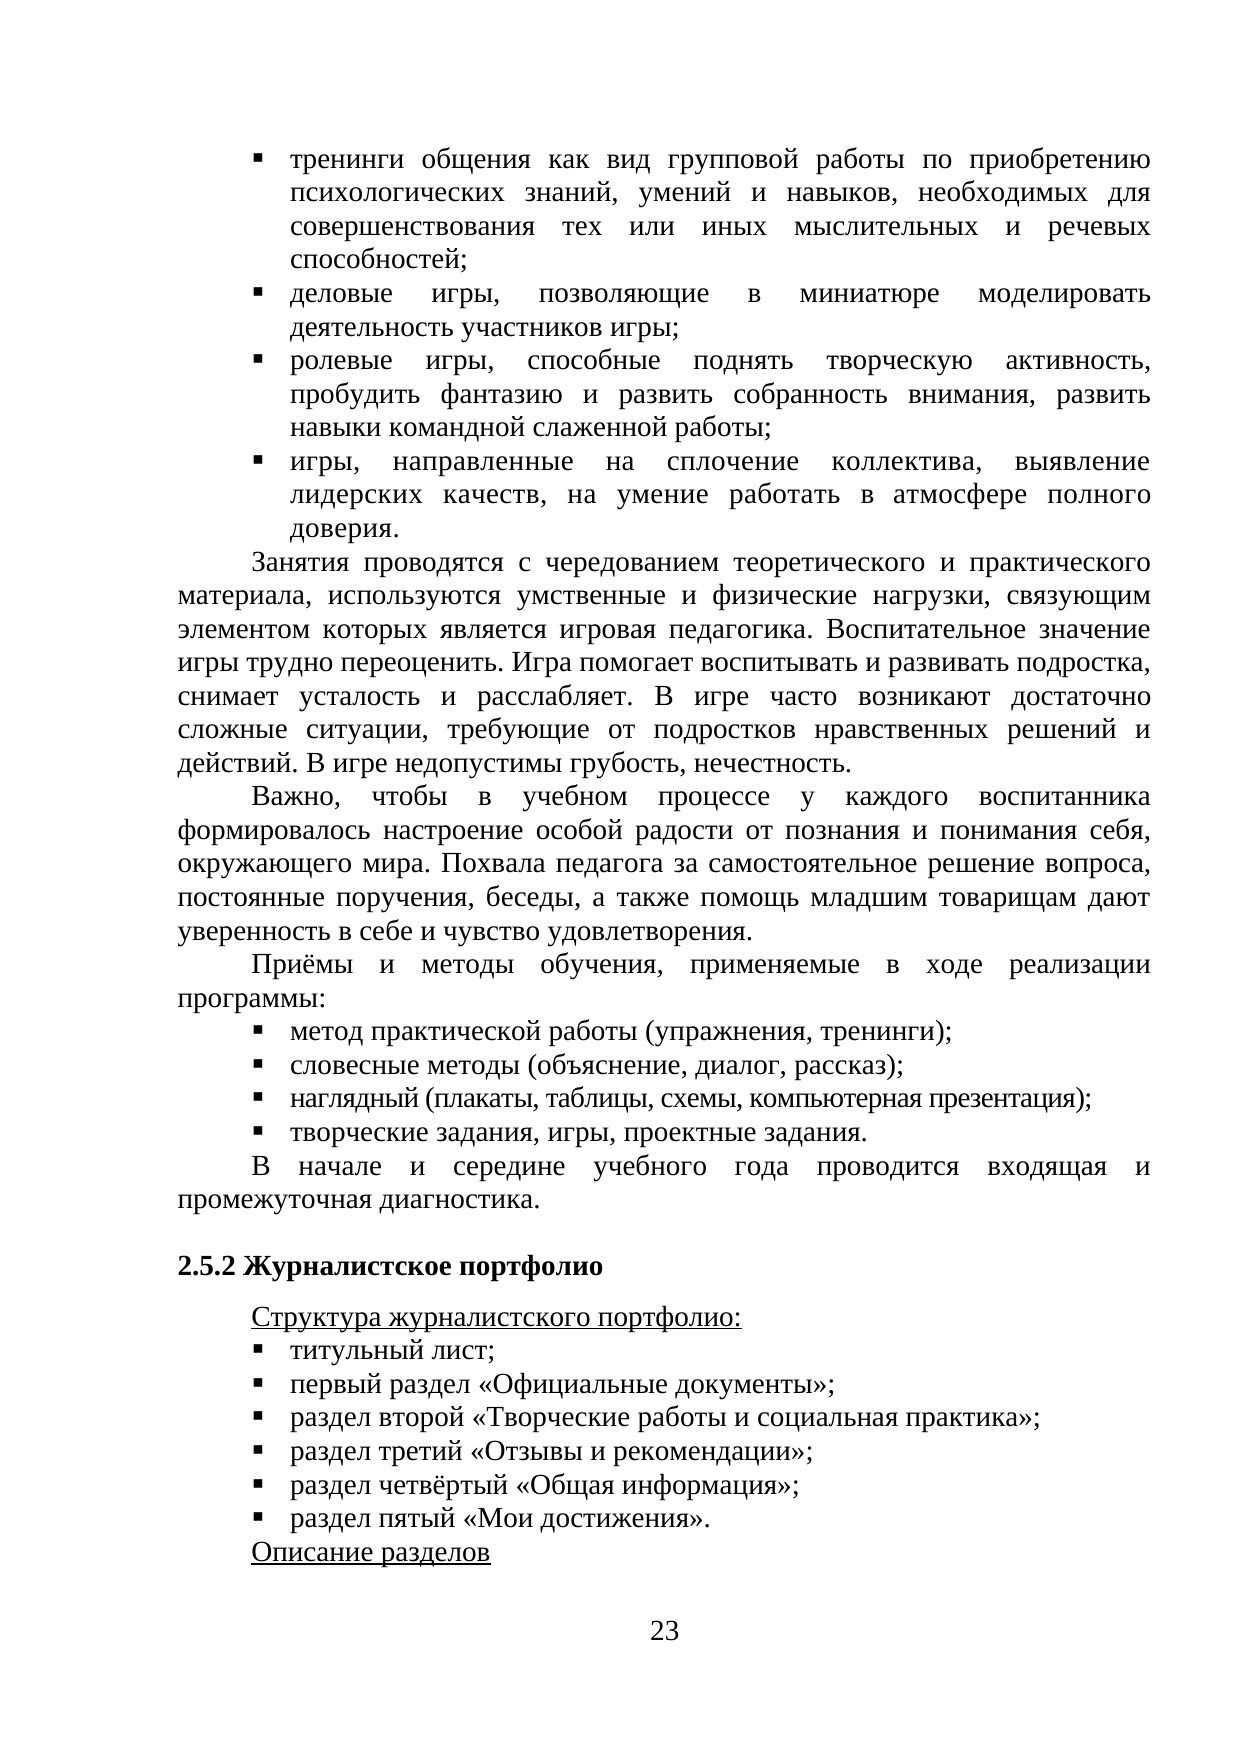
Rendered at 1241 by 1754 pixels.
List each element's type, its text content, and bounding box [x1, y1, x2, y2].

list деловые игры, позволяющие в миниатюре моделировать деятельность участников игры; [251, 275, 1152, 342]
list тренинги общения как вид групповой работы по приобретению психологических знаний, умений и навыков, необходимых для совершенствования тех или иных мыслительных и речевых способностей; [251, 141, 1152, 275]
list раздел четвёртый «Общая информация»; [177, 1467, 1152, 1501]
list наглядный (плакаты, таблицы, схемы, компьютерная презентация); [251, 1081, 1152, 1114]
list титульный лист; [177, 1332, 1152, 1366]
text Приёмы и методы обучения, применяемые в ходе реализации программы: [177, 946, 1152, 1013]
list ролевые игры, способные поднять творческую активность, пробудить фантазию и развить собранность внимания, развить навыки командной слаженной работы; [251, 342, 1152, 443]
text 2.5.2 Журналистское портфолио [177, 1248, 1152, 1282]
list раздел пятый «Мои достижения». [177, 1501, 1152, 1534]
list метод практической работы (упражнения, тренинги); [251, 1013, 1152, 1047]
list творческие задания, игры, проектные задания. [251, 1114, 1152, 1148]
text Описание разделов [177, 1534, 1152, 1568]
list первый раздел «Официальные документы»; [177, 1366, 1152, 1399]
list словесные методы (объяснение, диалог, рассказ); [251, 1047, 1152, 1081]
list раздел второй «Творческие работы и социальная практика»; [177, 1399, 1152, 1433]
text Структура журналистского портфолио: [177, 1299, 1152, 1332]
list раздел третий «Отзывы и рекомендации»; [177, 1433, 1152, 1467]
text Занятия проводятся с чередованием теоретического и практического материала, используются умственные и физические нагрузки, связующим элементом которых является игровая педагогика. Воспитательное значение игры трудно переоценить. Игра помогает воспитывать и развивать подростка, снимает усталость и расслабляет. В игре часто возникают достаточно сложные ситуации, требующие от подростков нравственных решений и действий. В игре недопустимы грубость, нечестность. [177, 544, 1152, 778]
text В начале и середине учебного года проводится входящая и промежуточная диагностика. [177, 1148, 1152, 1215]
text Важно, чтобы в учебном процессе у каждого воспитанника формировалось настроение особой радости от познания и понимания себя, окружающего мира. Похвала педагога за самостоятельное решение вопроса, постоянные поручения, беседы, а также помощь младшим товарищам дают уверенность в себе и чувство удовлетворения. [177, 778, 1152, 946]
list игры, направленные на сплочение коллектива, выявление лидерских качеств, на умение работать в атмосфере полного доверия. [251, 443, 1152, 544]
